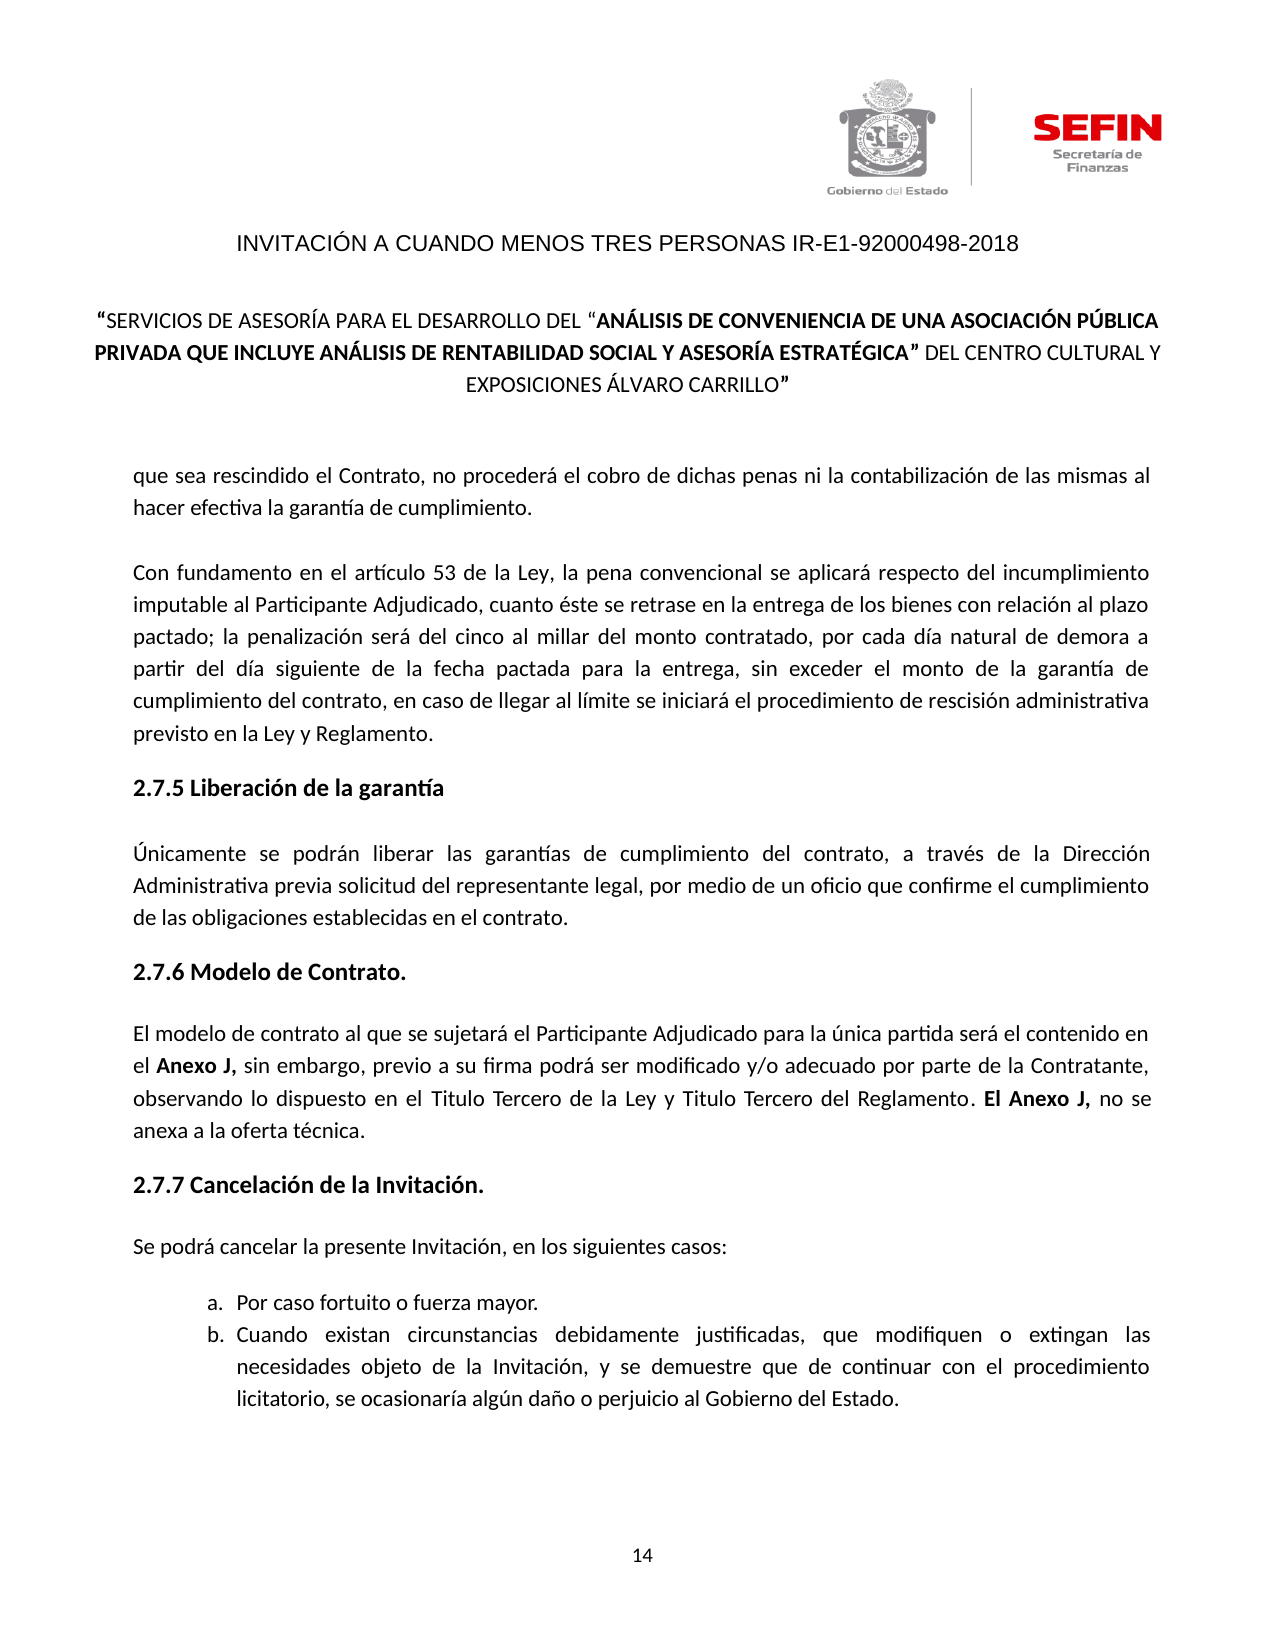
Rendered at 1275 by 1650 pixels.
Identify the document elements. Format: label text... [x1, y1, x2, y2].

list Se podrá cancelar la presente Invitación, en los siguientes casos: [133, 1232, 1137, 1260]
text Únicamente se podrán liberar las garantías de cumplimiento del contrato, a través de la Dirección Administrativa previa solicitud del representante legal, por medio de un oficio que confirme el cumplimiento de las obligaciones establecidas en el contrato. [133, 839, 1152, 931]
list Cuando existan circunstancias debidamente justificadas, que modifiquen o extingan las necesidades objeto de la Invitación, y se demuestre que de continuar con el procedimiento licitatorio, se ocasionaría algún daño o perjuicio al Gobierno del Estado. [207, 1320, 1152, 1413]
text Con fundamento en el artículo 53 de la Ley, la pena convencional se aplicará respecto del incumplimiento imputable al Participante Adjudicado, cuanto éste se retrase en la entrega de los bienes con relación al plazo pactado; la penalización será del cinco al millar del monto contratado, por cada día natural de demora a partir del día siguiente de la fecha pactada para la entrega, sin exceder el monto de la garantía de cumplimiento del contrato, en caso de llegar al límite se iniciará el procedimiento de rescisión administrativa previsto en la Ley y Reglamento. [133, 558, 1152, 747]
list Por caso fortuito o fuerza mayor. [207, 1288, 1152, 1316]
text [133, 461, 1152, 521]
text El modelo de contrato al que se sujetará el Participante Adjudicado para la única partida será el contenido en el Anexo J, sin embargo, previo a su firma podrá ser modificado y/o adecuado por parte de la Contratante, observando lo dispuesto en el Titulo Tercero de la Ley y Titulo Tercero del Reglamento. El Anexo J, no se anexa a la oferta técnica. [133, 1019, 1152, 1144]
subtitle 2.7.6 Modelo de Contrato. [133, 956, 1152, 987]
subtitle 2.7.5 Liberación de la garantía [133, 772, 1152, 802]
subtitle 2.7.7 Cancelación de la Invitación. [133, 1169, 1152, 1199]
